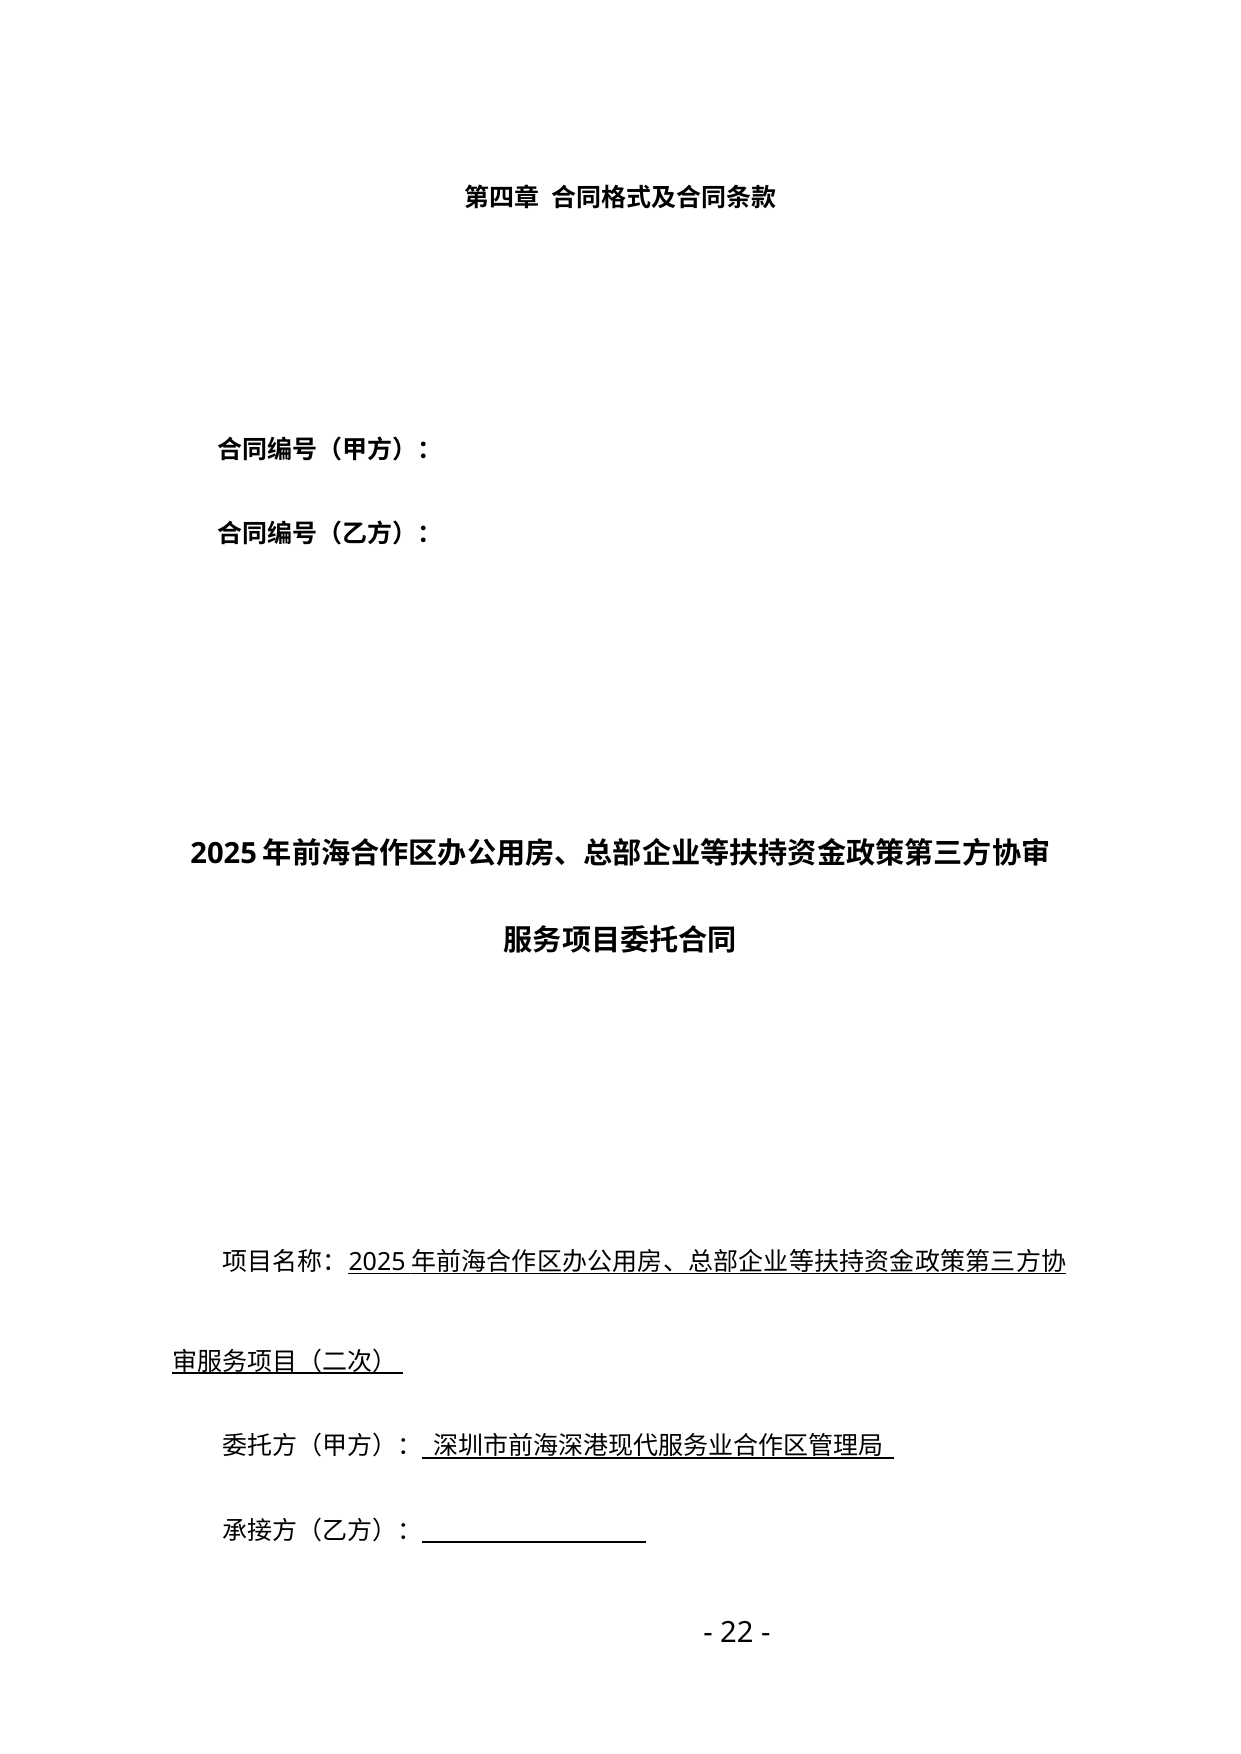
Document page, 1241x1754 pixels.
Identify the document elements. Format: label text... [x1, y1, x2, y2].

text 委托方（甲方）： 深圳市前海深港现代服务业合作区管理局 [172, 1411, 1068, 1477]
list 合同格式及合同条款 [172, 162, 1068, 229]
text 合同编号（甲方）： [172, 414, 915, 480]
text 承接方（乙方）： [172, 1495, 1068, 1562]
text 合同编号（乙方）： [172, 498, 915, 565]
text 服务项目委托合同 [172, 905, 1068, 971]
text 项目名称：2025年前海合作区办公用房、总部企业等扶持资金政策第三方协审服务项目（二次） [172, 1226, 1068, 1393]
text 2025年前海合作区办公用房、总部企业等扶持资金政策第三方协审 [172, 817, 1068, 884]
